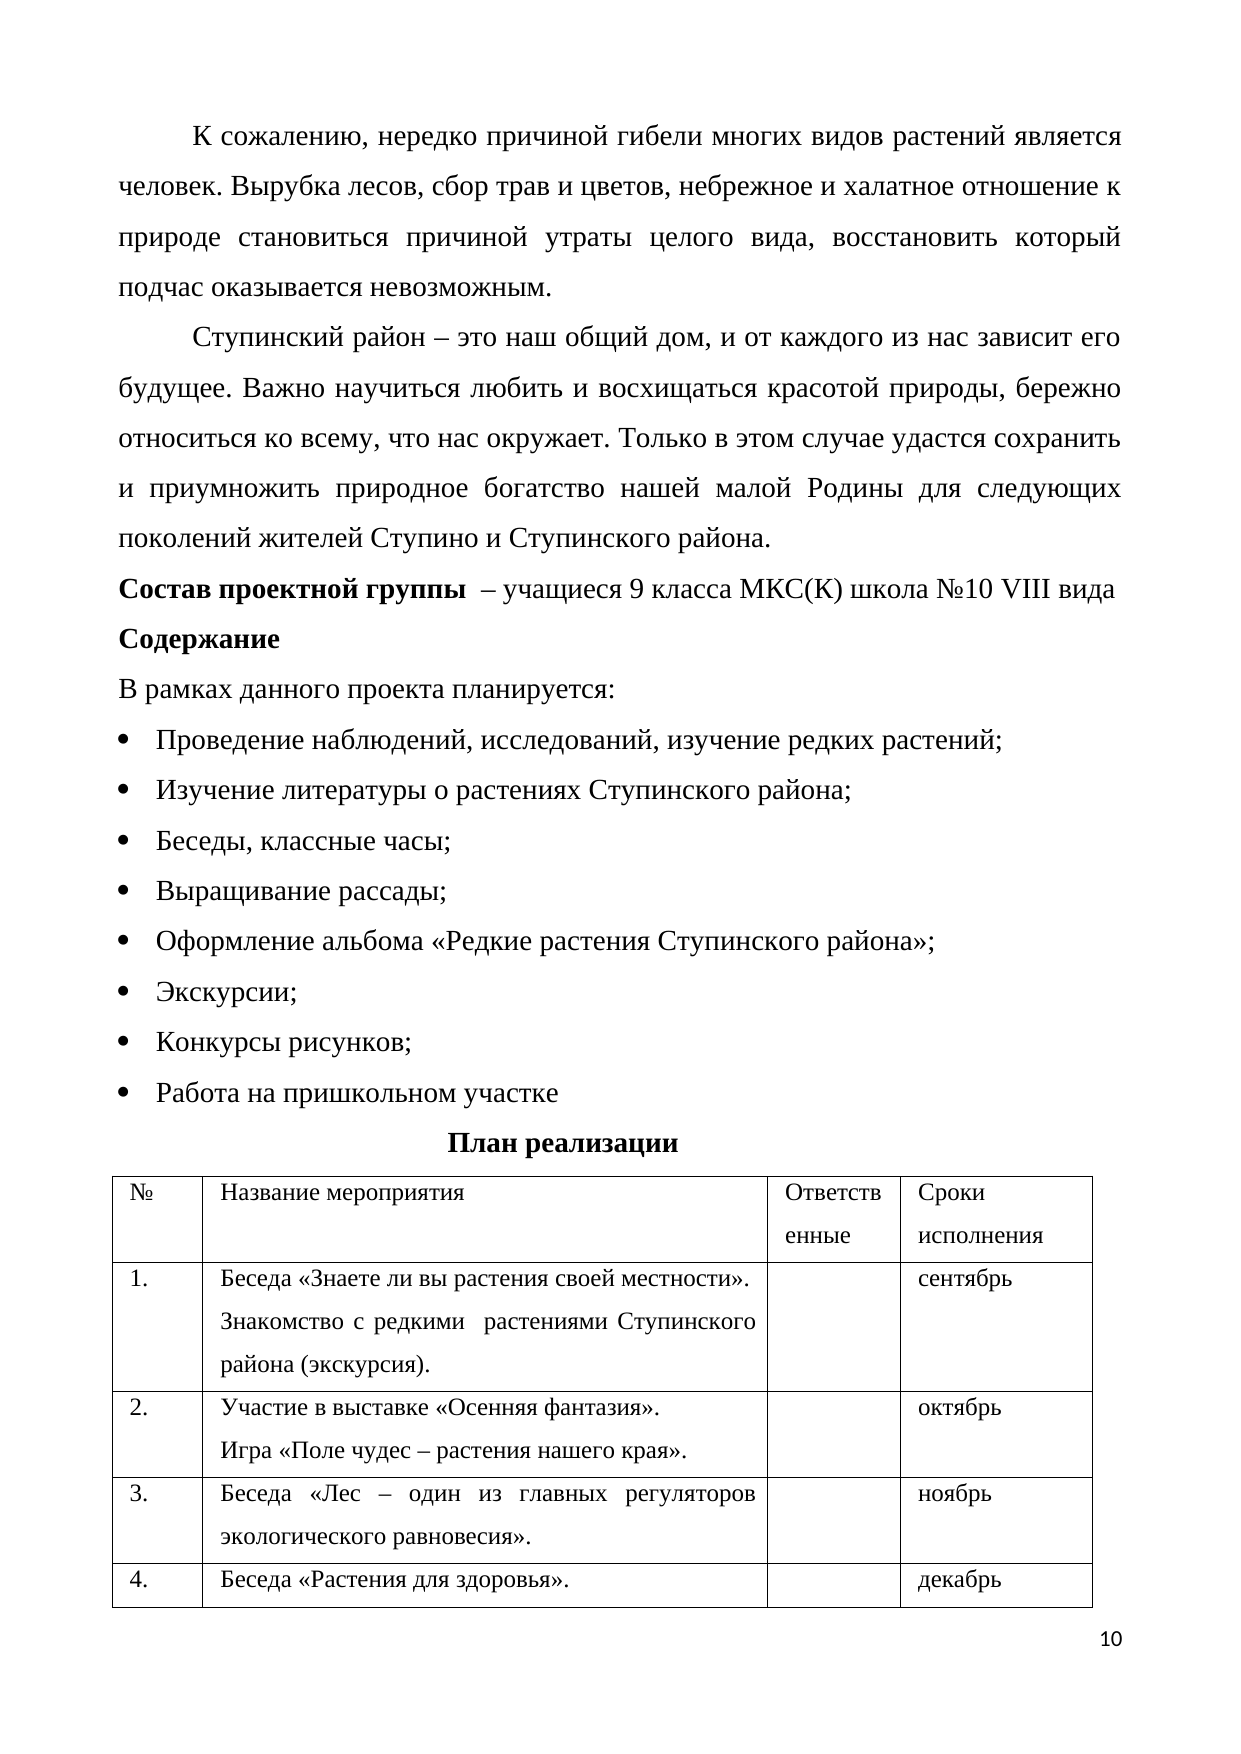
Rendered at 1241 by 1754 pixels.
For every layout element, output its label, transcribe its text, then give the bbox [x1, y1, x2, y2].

list Оформление альбома «Редкие растения Ступинского района»; [118, 923, 1122, 957]
list Работа на пришкольном участке [118, 1075, 1122, 1108]
table_cell 2. [113, 1392, 202, 1477]
table_cell Участие в выставке «Осенняя фантазия». Игра «Поле чудес – растения нашего края». [203, 1392, 767, 1477]
table_header № [113, 1177, 202, 1262]
table_cell 4. [113, 1564, 202, 1607]
table_cell октябрь [901, 1392, 1092, 1477]
table_cell [768, 1392, 900, 1477]
text К сожалению, нередко причиной гибели многих видов растений является человек. Вырубка лесов, сбор трав и цветов, небрежное и халатное отношение к природе становиться причиной утраты целого вида, восстановить который подчас оказывается невозможным. [118, 118, 1122, 303]
table_header Название мероприятия [203, 1177, 767, 1262]
table_cell 3. [113, 1478, 202, 1563]
table_cell Беседа «Растения для здоровья». [203, 1564, 767, 1607]
list Выращивание рассады; [118, 873, 1122, 907]
text Ступинский район – это наш общий дом, и от каждого из нас зависит его будущее. Важно научиться любить и восхищаться красотой природы, бережно относиться ко всему, что нас окружает. Только в этом случае удастся сохранить и приумножить природное богатство нашей малой Родины для следующих поколений жителей Ступино и Ступинского района. [118, 319, 1122, 554]
list Проведение наблюдений, исследований, изучение редких растений; [118, 722, 1122, 756]
table_header Сроки исполнения [901, 1177, 1092, 1262]
text В рамках данного проекта планируется: [118, 672, 1122, 705]
text План реализации [156, 1125, 1122, 1159]
table_cell [768, 1478, 900, 1563]
table_cell Беседа «Знаете ли вы растения своей местности». Знакомство с редкими растениями Ступинского района (экскурсия). [203, 1263, 767, 1391]
table_cell Беседа «Лес – один из главных регуляторов экологического равновесия». [203, 1478, 767, 1563]
table_cell ноябрь [901, 1478, 1092, 1563]
table_cell [768, 1263, 900, 1391]
table_header Ответственные [768, 1177, 900, 1262]
list Конкурсы рисунков; [118, 1024, 1122, 1058]
list Экскурсии; [118, 974, 1122, 1008]
list Беседы, классные часы; [118, 823, 1122, 856]
text Состав проектной группы – учащиеся 9 класса МКС(К) школа №10 VIII вида [118, 571, 1122, 604]
table_cell декабрь [901, 1564, 1092, 1607]
list Изучение литературы о растениях Ступинского района; [118, 772, 1122, 806]
table_cell сентябрь [901, 1263, 1092, 1391]
table_cell 1. [113, 1263, 202, 1391]
text Содержание [118, 621, 1122, 655]
table_cell [768, 1564, 900, 1607]
